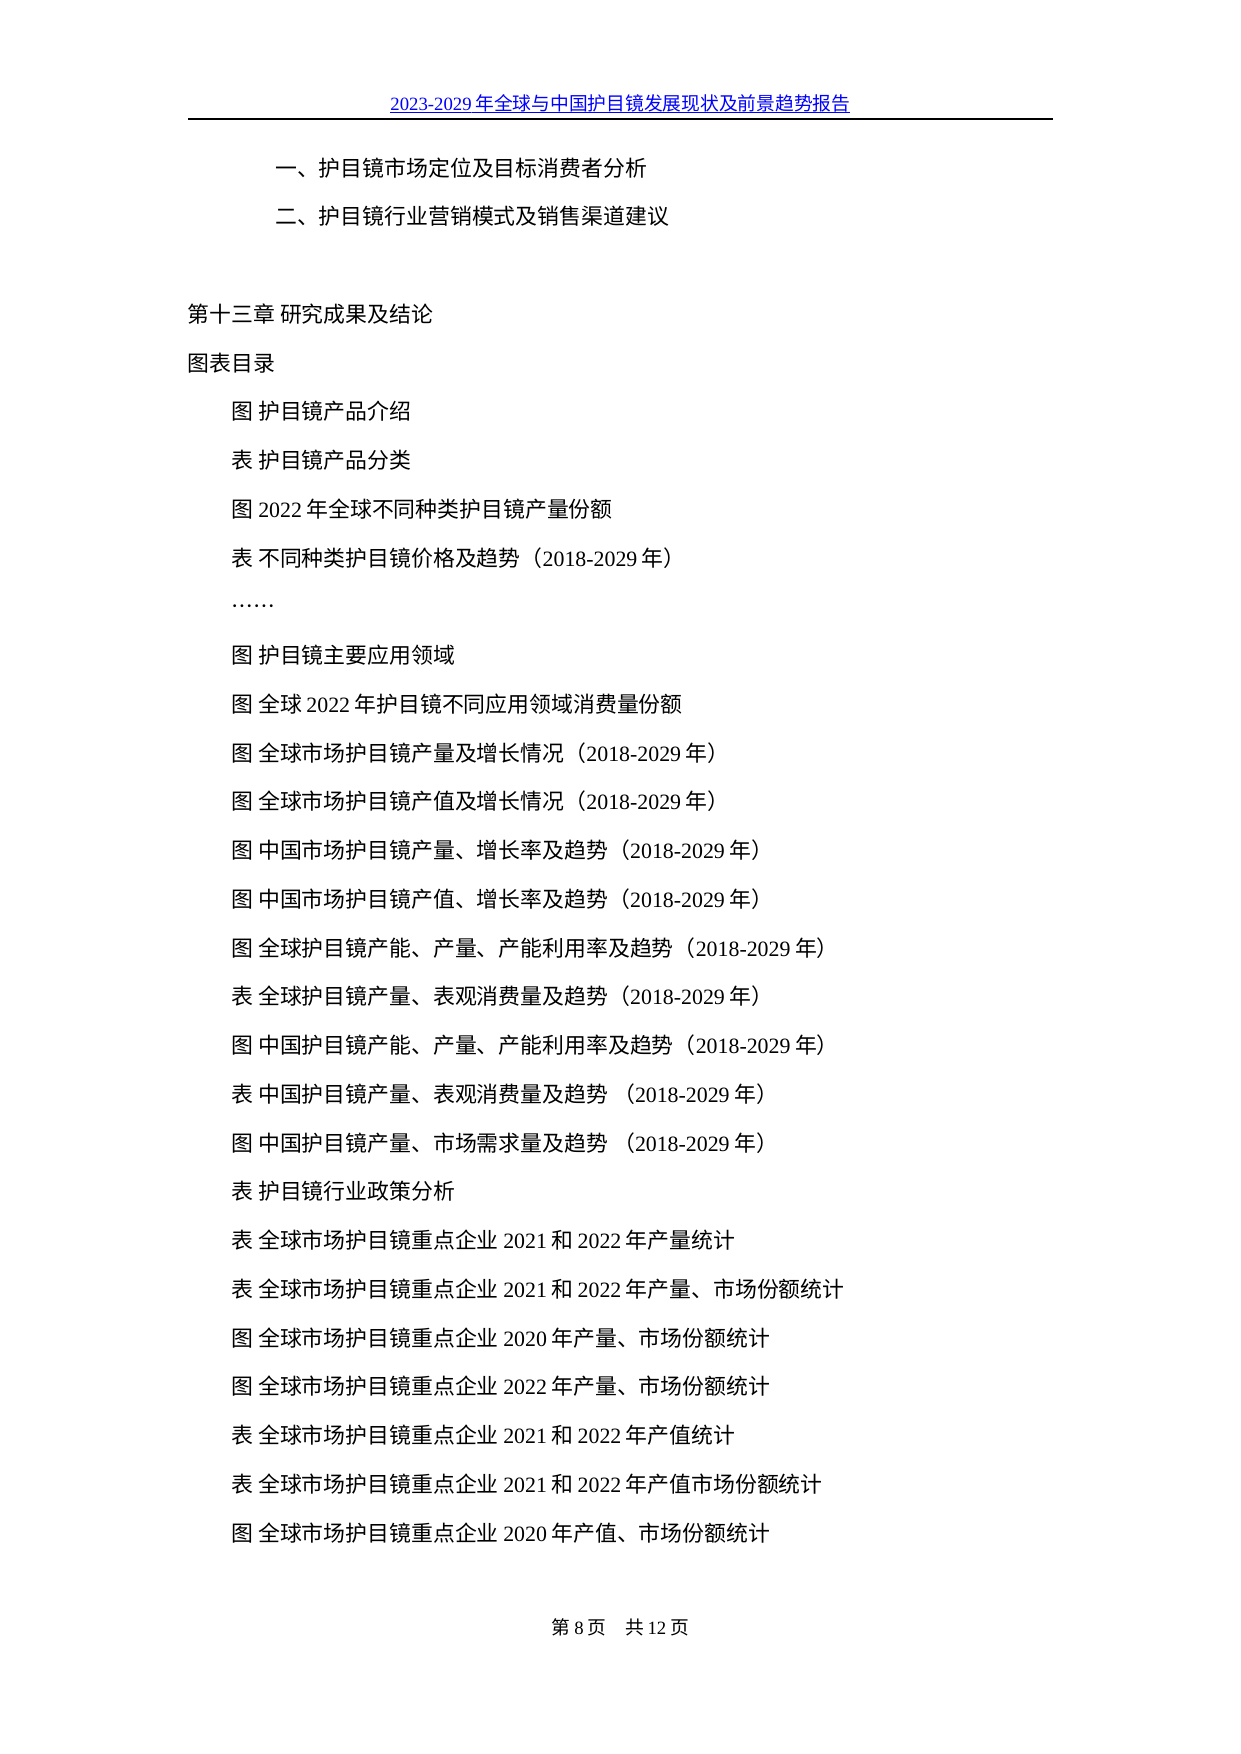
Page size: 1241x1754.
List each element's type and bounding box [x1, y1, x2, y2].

text [187, 150, 1053, 1548]
